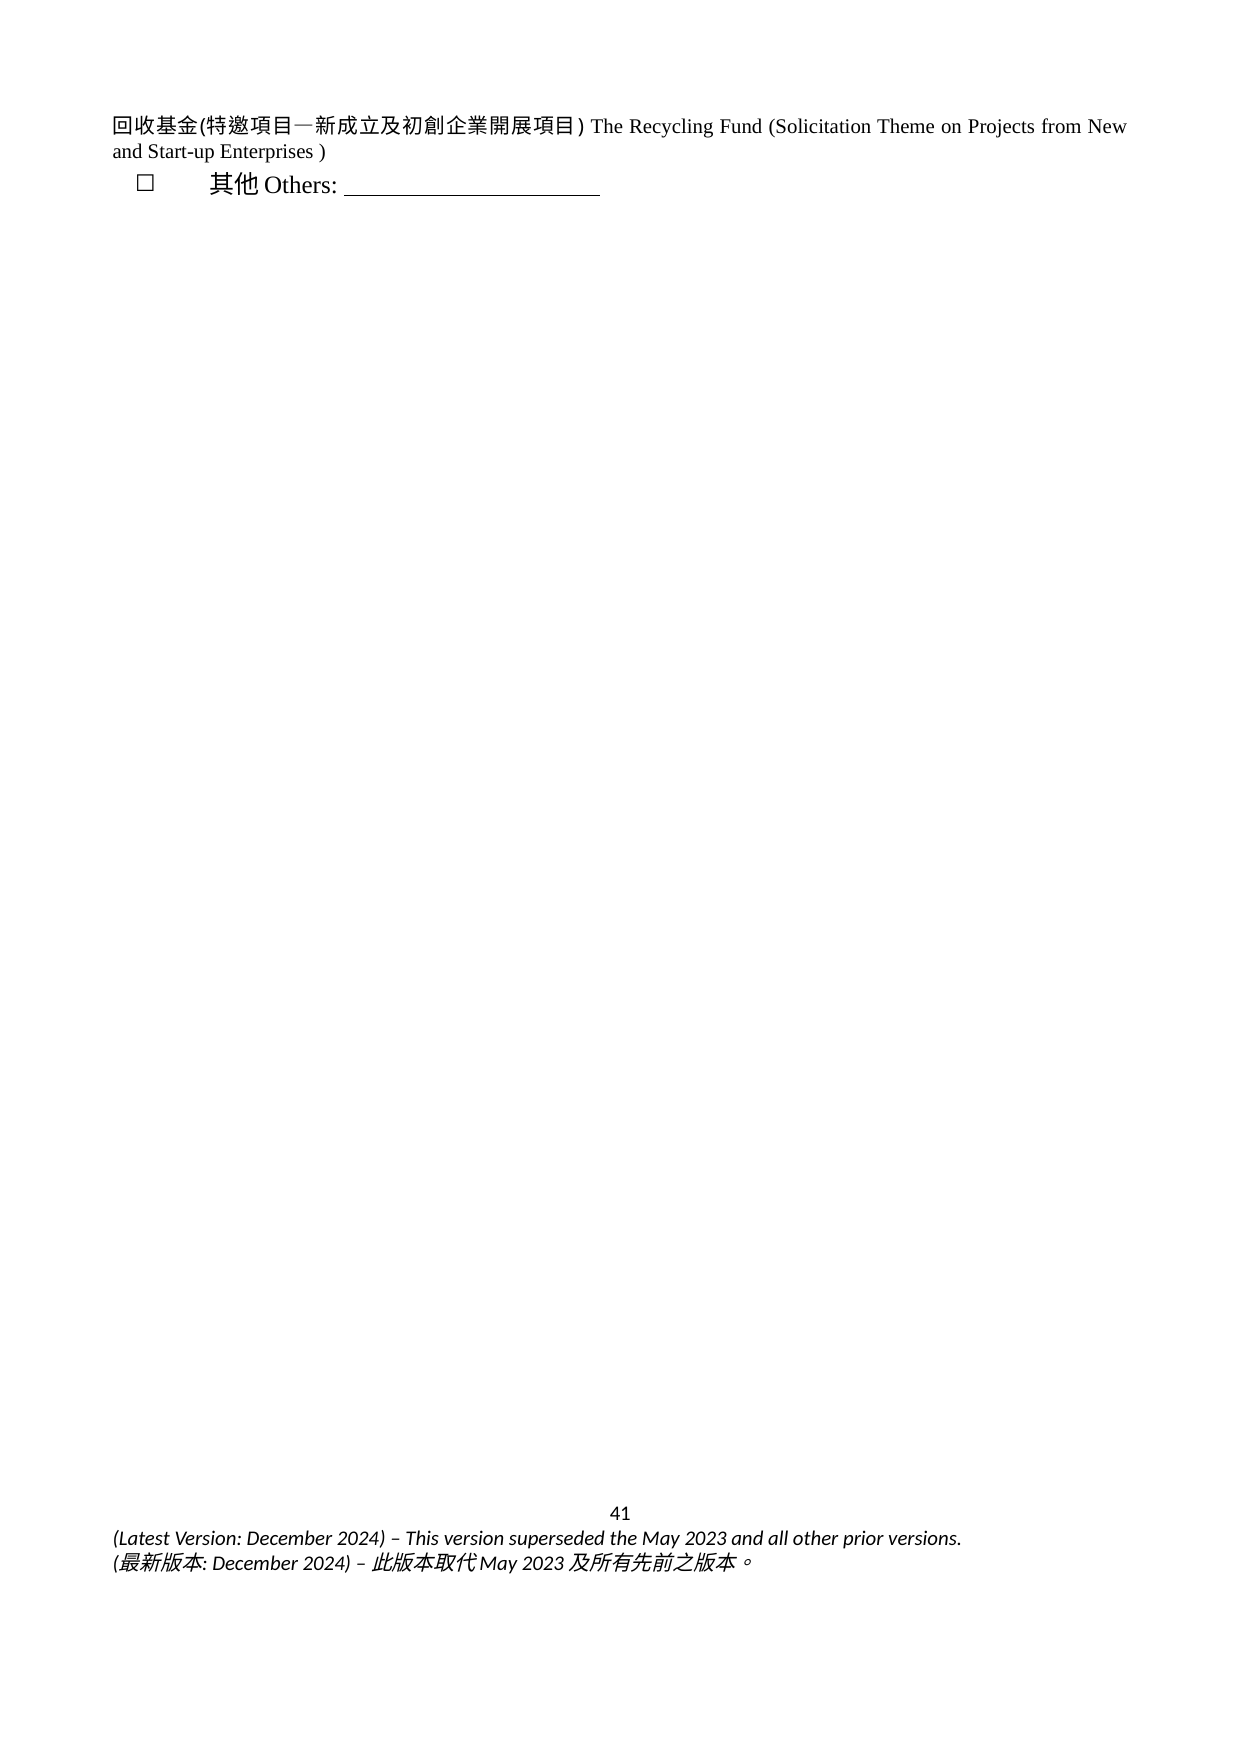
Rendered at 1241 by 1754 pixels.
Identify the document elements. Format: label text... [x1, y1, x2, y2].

table_cell [124, 164, 198, 223]
table_cell 其他Others: [198, 164, 1147, 223]
